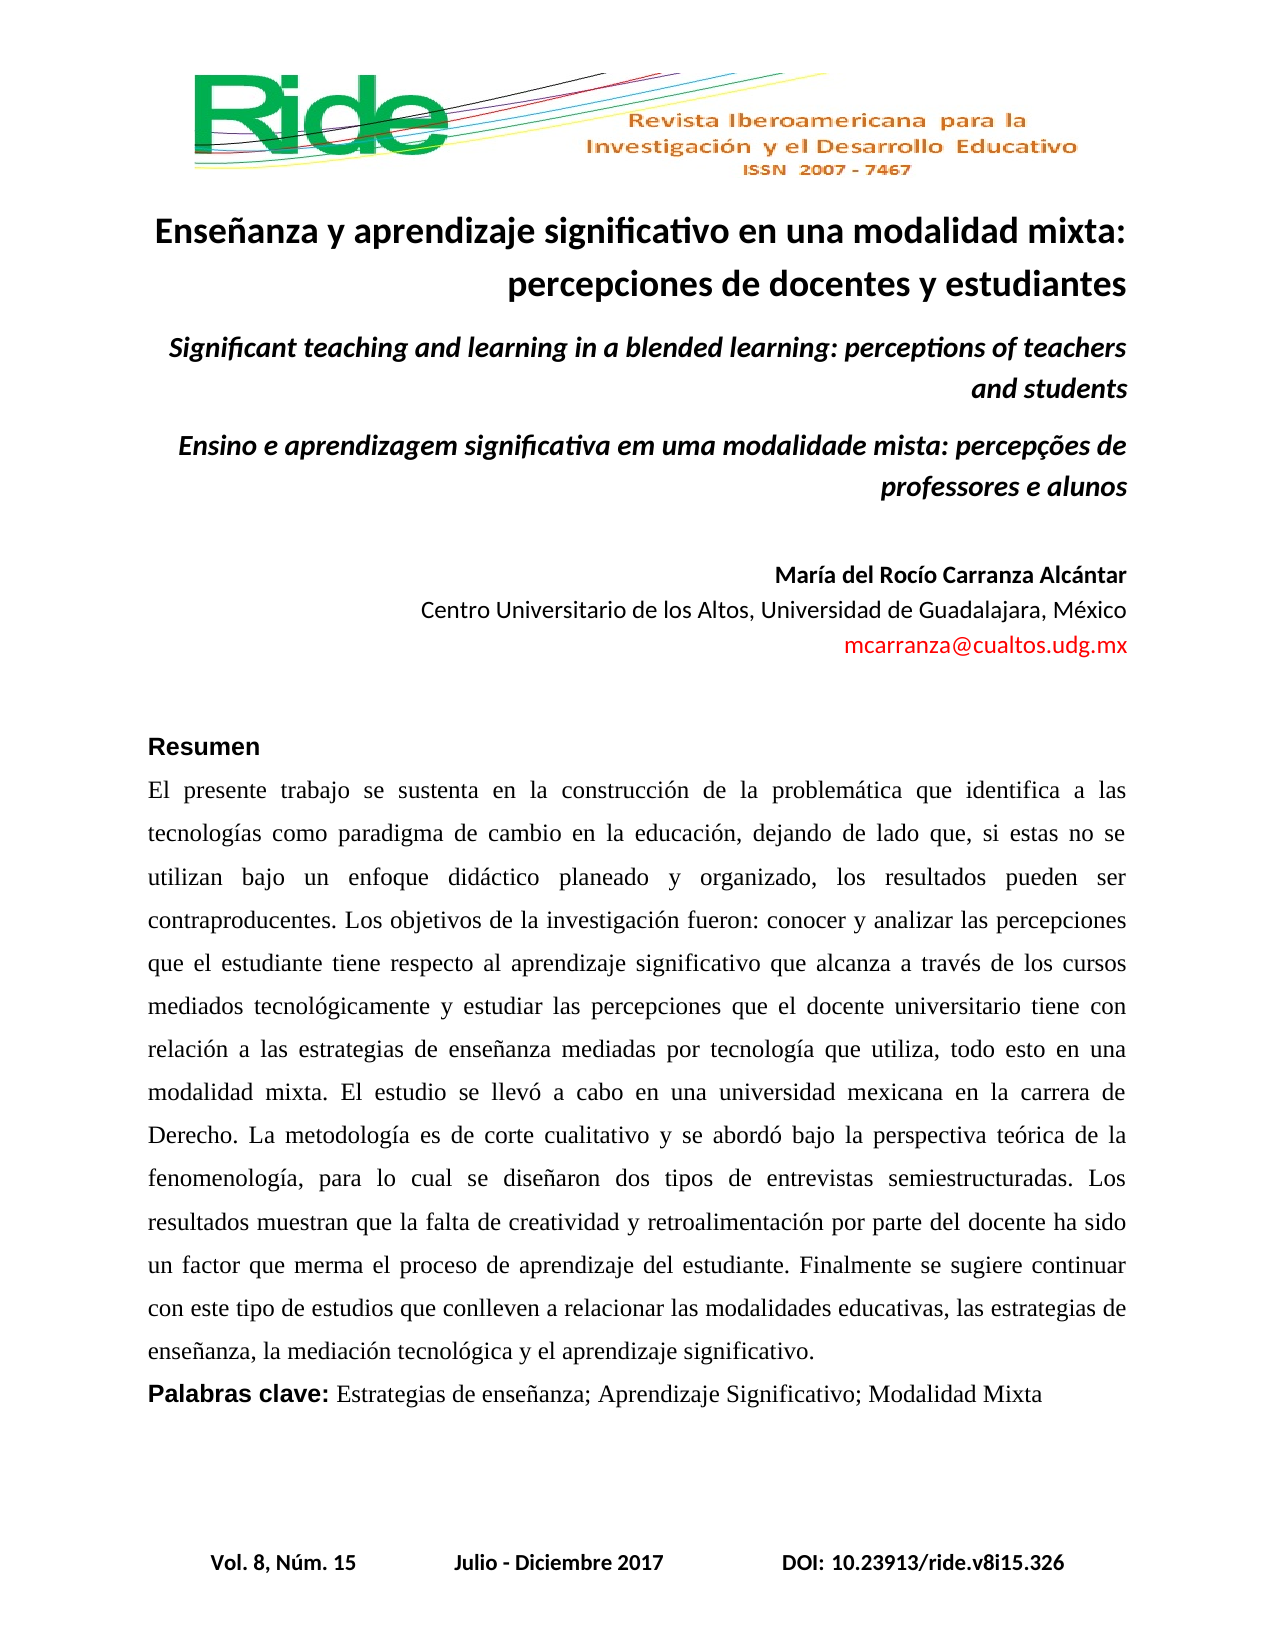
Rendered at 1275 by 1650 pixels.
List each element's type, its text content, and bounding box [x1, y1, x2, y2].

text mcarranza@cualtos.udg.mx [148, 629, 1127, 660]
picture [194, 73, 1081, 178]
text Enseñanza y aprendizaje significativo en una modalidad mixta: percepciones de docentes y estudiantes [148, 207, 1127, 305]
text Significant teaching and learning in a blended learning: perceptions of teachers and students [148, 329, 1127, 405]
text Ensino e aprendizagem significativa em uma modalidade mista: percepções de professores e alunos [148, 427, 1127, 504]
text El presente trabajo se sustenta en la construcción de la problemática que identifica a las tecnologías como paradigma de cambio en la educación, dejando de lado que, si estas no se utilizan bajo un enfoque didáctico planeado y organizado, los resultados pueden ser contraproducentes. Los objetivos de la investigación fueron: conocer y analizar las percepciones que el estudiante tiene respecto al aprendizaje significativo que alcanza a través de los cursos mediados tecnológicamente y estudiar las percepciones que el docente universitario tiene con relación a las estrategias de enseñanza mediadas por tecnología que utiliza, todo esto en una modalidad mixta. El estudio se llevó a cabo en una universidad mexicana en la carrera de Derecho. La metodología es de corte cualitativo y se abordó bajo la perspectiva teórica de la fenomenología, para lo cual se diseñaron dos tipos de entrevistas semiestructuradas. Los resultados muestran que la falta de creatividad y retroalimentación por parte del docente ha sido un factor que merma el proceso de aprendizaje del estudiante. Finalmente se sugiere continuar con este tipo de estudios que conlleven a relacionar las modalidades educativas, las estrategias de enseñanza, la mediación tecnológica y el aprendizaje significativo. [148, 775, 1127, 1365]
text Centro Universitario de los Altos, Universidad de Guadalajara, México [148, 594, 1127, 625]
text María del Rocío Carranza Alcántar [148, 526, 1127, 590]
text Palabras clave: Estrategias de enseñanza; Aprendizaje Significativo; Modalidad Mixta [148, 1379, 1127, 1408]
text Resumen [148, 732, 1127, 761]
